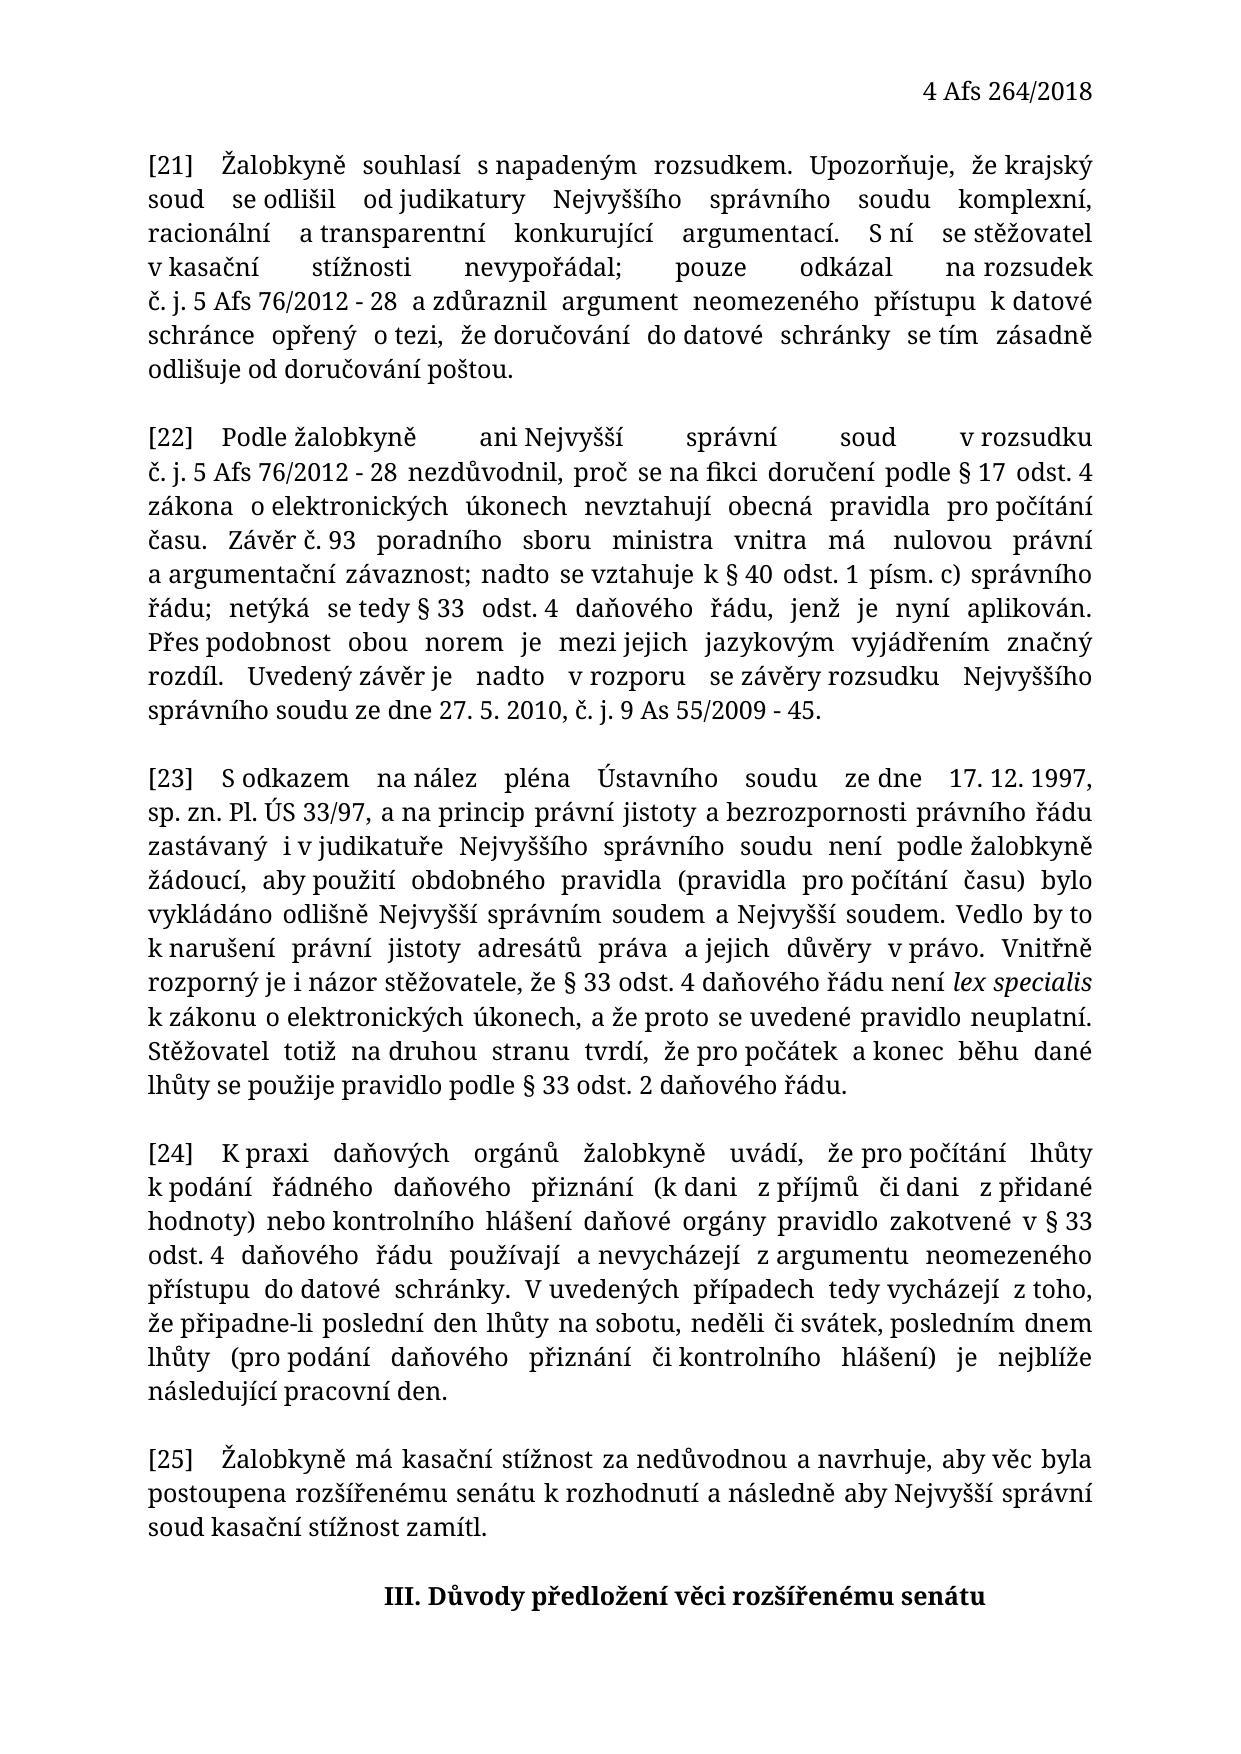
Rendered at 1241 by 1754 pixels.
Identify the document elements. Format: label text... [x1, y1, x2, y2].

list K praxi daňových orgánů žalobkyně uvádí, že pro počítání lhůty k podání řádného daňového přiznání (k dani z příjmů či dani z přidané hodnoty) nebo kontrolního hlášení daňové orgány pravidlo zakotvené v § 33 odst. 4 daňového řádu používají a nevycházejí z argumentu neomezeného přístupu do datové schránky. V uvedených případech tedy vycházejí z toho, že připadne-li poslední den lhůty na sobotu, neděli či svátek, posledním dnem lhůty (pro podání daňového přiznání či kontrolního hlášení) je nejblíže následující pracovní den. [148, 1135, 1093, 1408]
list S odkazem na nález pléna Ústavního soudu ze dne 17. 12. 1997, sp. zn. Pl. ÚS 33/97, a na princip právní jistoty a bezrozpornosti právního řádu zastávaný i v judikatuře Nejvyššího správního soudu není podle žalobkyně žádoucí, aby použití obdobného pravidla (pravidla pro počítání času) bylo vykládáno odlišně Nejvyšší správním soudem a Nejvyšší soudem. Vedlo by to k narušení právní jistoty adresátů práva a jejich důvěry v právo. Vnitřně rozporný je i názor stěžovatele, že § 33 odst. 4 daňového řádu není lex specialis k zákonu o elektronických úkonech, a že proto se uvedené pravidlo neuplatní. Stěžovatel totiž na druhou stranu tvrdí, že pro počátek a konec běhu dané lhůty se použije pravidlo podle § 33 odst. 2 daňového řádu. [148, 761, 1093, 1101]
list Žalobkyně má kasační stížnost za nedůvodnou a navrhuje, aby věc byla postoupena rozšířenému senátu k rozhodnutí a následně aby Nejvyšší správní soud kasační stížnost zamítl. [148, 1442, 1093, 1544]
text III. Důvody předložení věci rozšířenému senátu [384, 1578, 1093, 1612]
list Žalobkyně souhlasí s napadeným rozsudkem. Upozorňuje, že krajský soud se odlišil od judikatury Nejvyššího správního soudu komplexní, racionální a transparentní konkurující argumentací. S ní se stěžovatel v kasační stížnosti nevypořádal; pouze odkázal na rozsudek č. j. 5 Afs 76/2012 - 28 a zdůraznil argument neomezeného přístupu k datové schránce opřený o tezi, že doručování do datové schránky se tím zásadně odlišuje od doručování poštou. [148, 148, 1093, 386]
list Podle žalobkyně ani Nejvyšší správní soud v rozsudku č. j. 5 Afs 76/2012 - 28 nezdůvodnil, proč se na fikci doručení podle § 17 odst. 4 zákona o elektronických úkonech nevztahují obecná pravidla pro počítání času. Závěr č. 93 poradního sboru ministra vnitra má nulovou právní a argumentační závaznost; nadto se vztahuje k § 40 odst. 1 písm. c) správního řádu; netýká se tedy § 33 odst. 4 daňového řádu, jenž je nyní aplikován. Přes podobnost obou norem je mezi jejich jazykovým vyjádřením značný rozdíl. Uvedený závěr je nadto v rozporu se závěry rozsudku Nejvyššího správního soudu ze dne 27. 5. 2010, č. j. 9 As 55/2009 - 45. [148, 420, 1093, 727]
